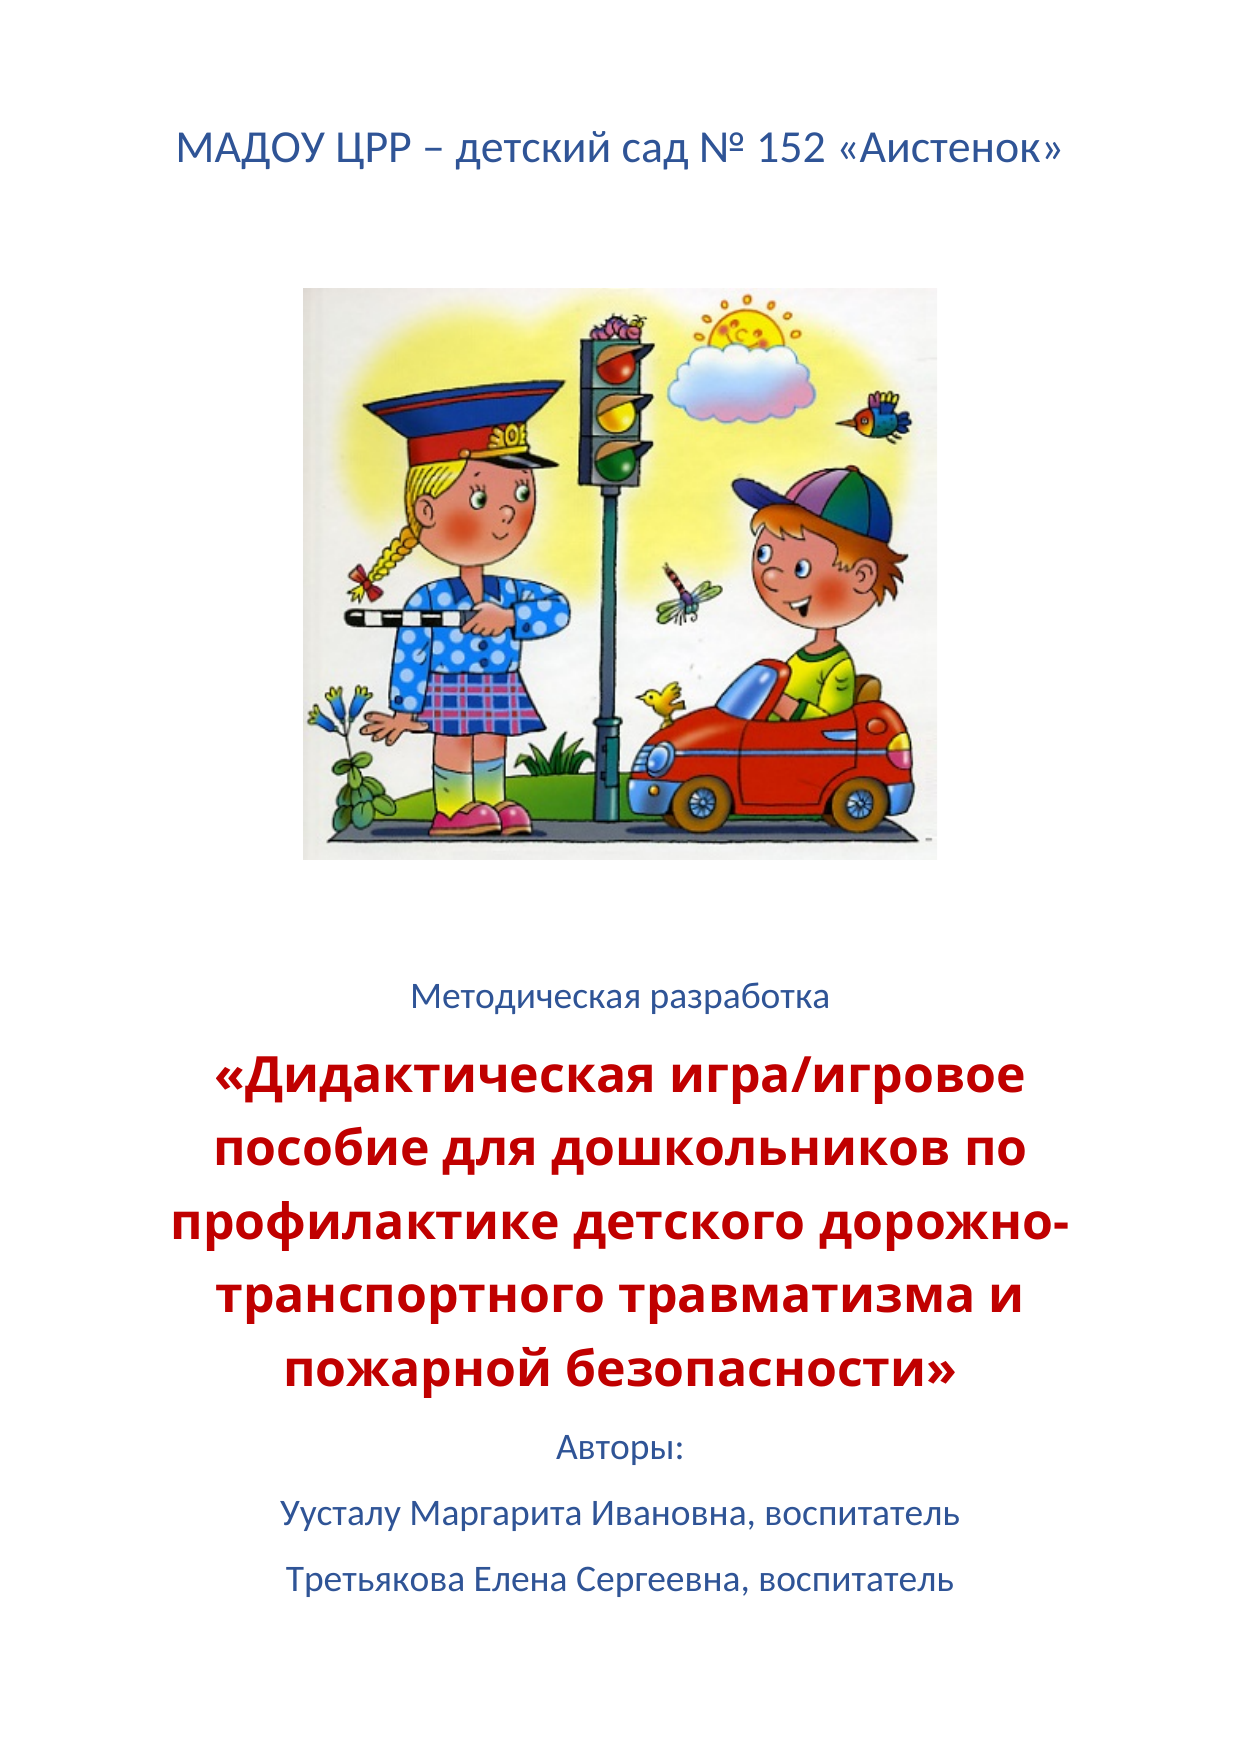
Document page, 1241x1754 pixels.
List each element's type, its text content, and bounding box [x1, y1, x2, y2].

text МАДОУ ЦРР – детский сад № 152 «Аистенок» [118, 118, 1122, 174]
picture [303, 288, 938, 860]
text Третьякова Елена Сергеевна, воспитатель [118, 1555, 1122, 1601]
text Уусталу Маргарита Ивановна, воспитатель [118, 1489, 1122, 1535]
text Методическая разработка [118, 972, 1122, 1018]
text «Дидактическая игра/игровое пособие для дошкольников по профилактике детского дорожно-транспортного травматизма и пожарной безопасности» [118, 1039, 1122, 1401]
text Авторы: [118, 1423, 1122, 1469]
